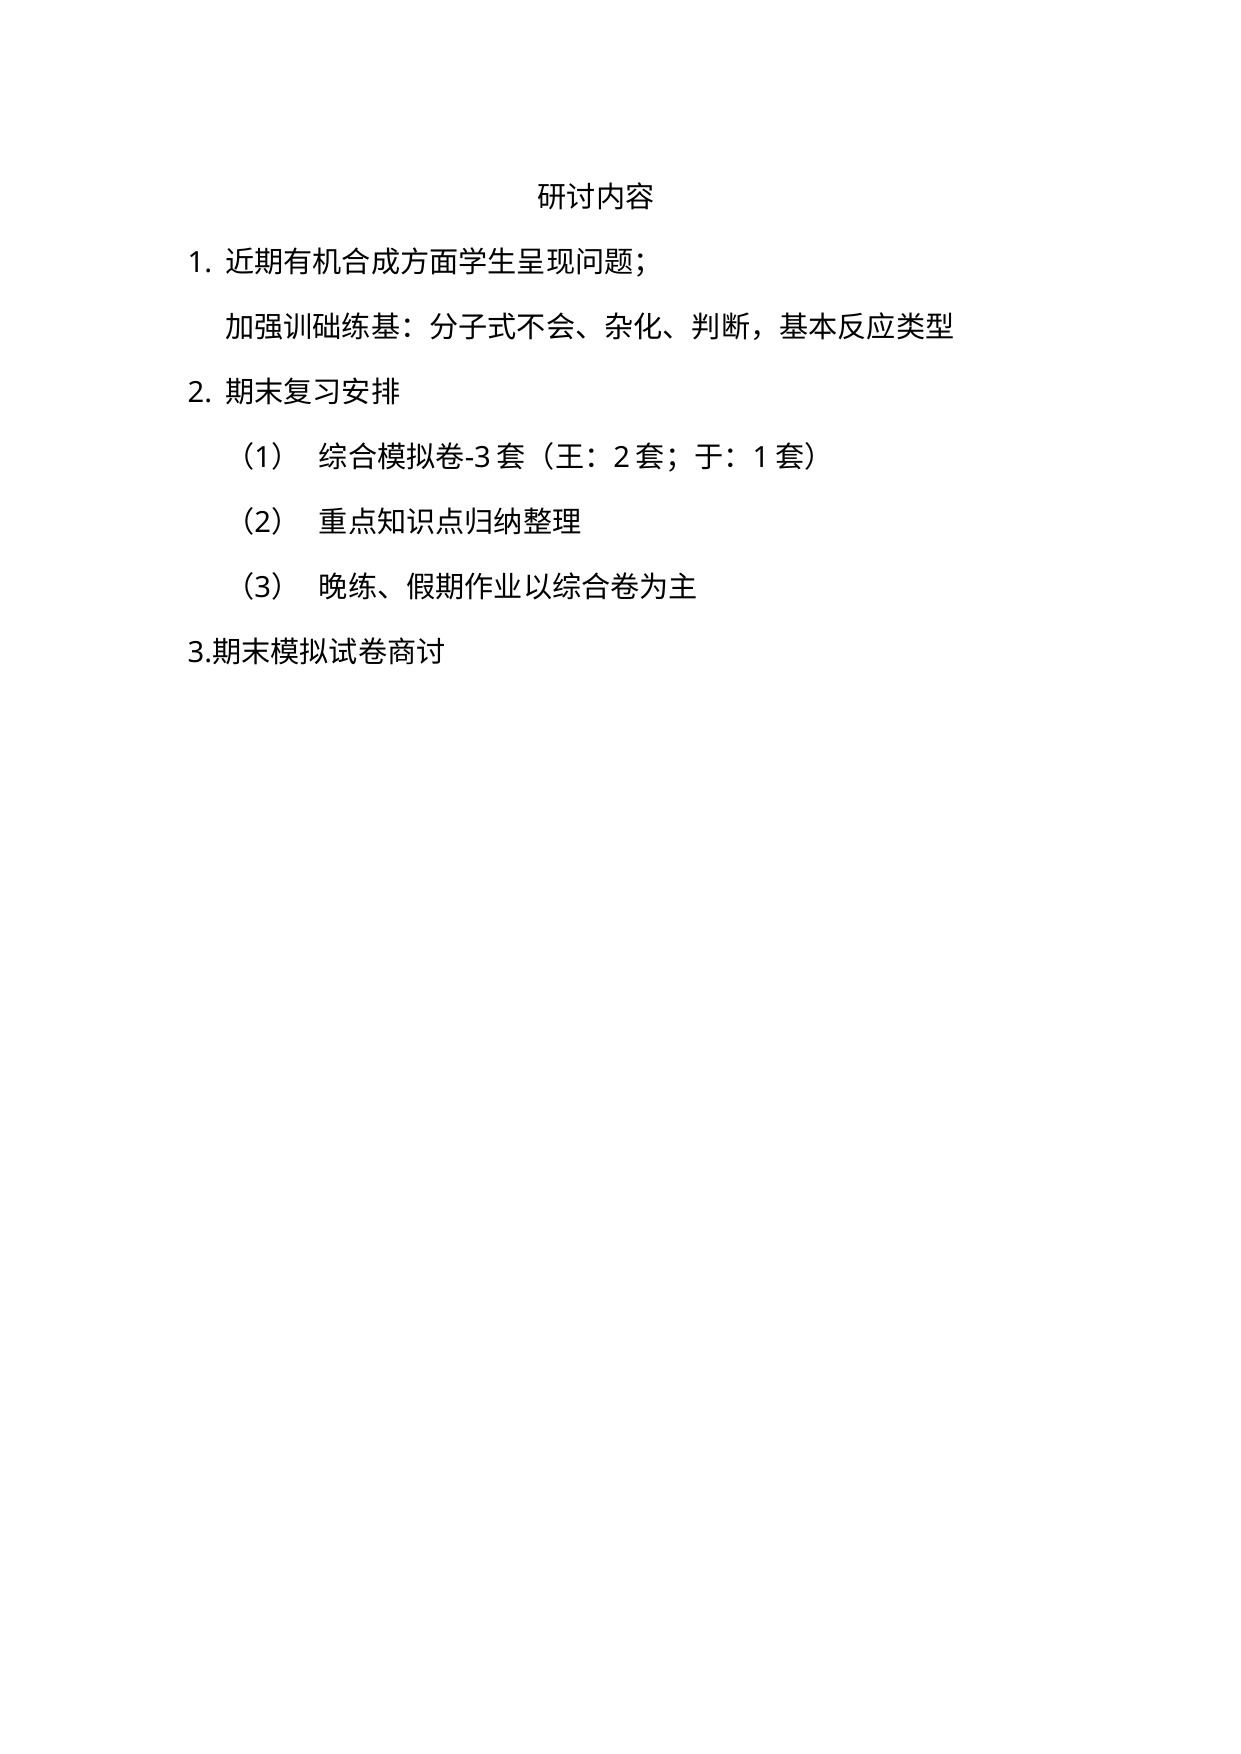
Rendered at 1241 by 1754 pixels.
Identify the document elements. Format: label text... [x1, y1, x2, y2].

text 研讨内容 [187, 162, 1053, 227]
list 近期有机合成方面学生呈现问题； [187, 227, 1053, 292]
list 综合模拟卷-3套（王：2套；于：1套） [225, 422, 1053, 487]
list 期末复习安排 [187, 357, 1053, 422]
list 晚练、假期作业以综合卷为主 [225, 552, 1053, 617]
text 3.期末模拟试卷商讨 [187, 617, 1053, 682]
list 加强训础练基：分子式不会、杂化、判断，基本反应类型 [225, 292, 1053, 357]
list 重点知识点归纳整理 [225, 487, 1053, 552]
